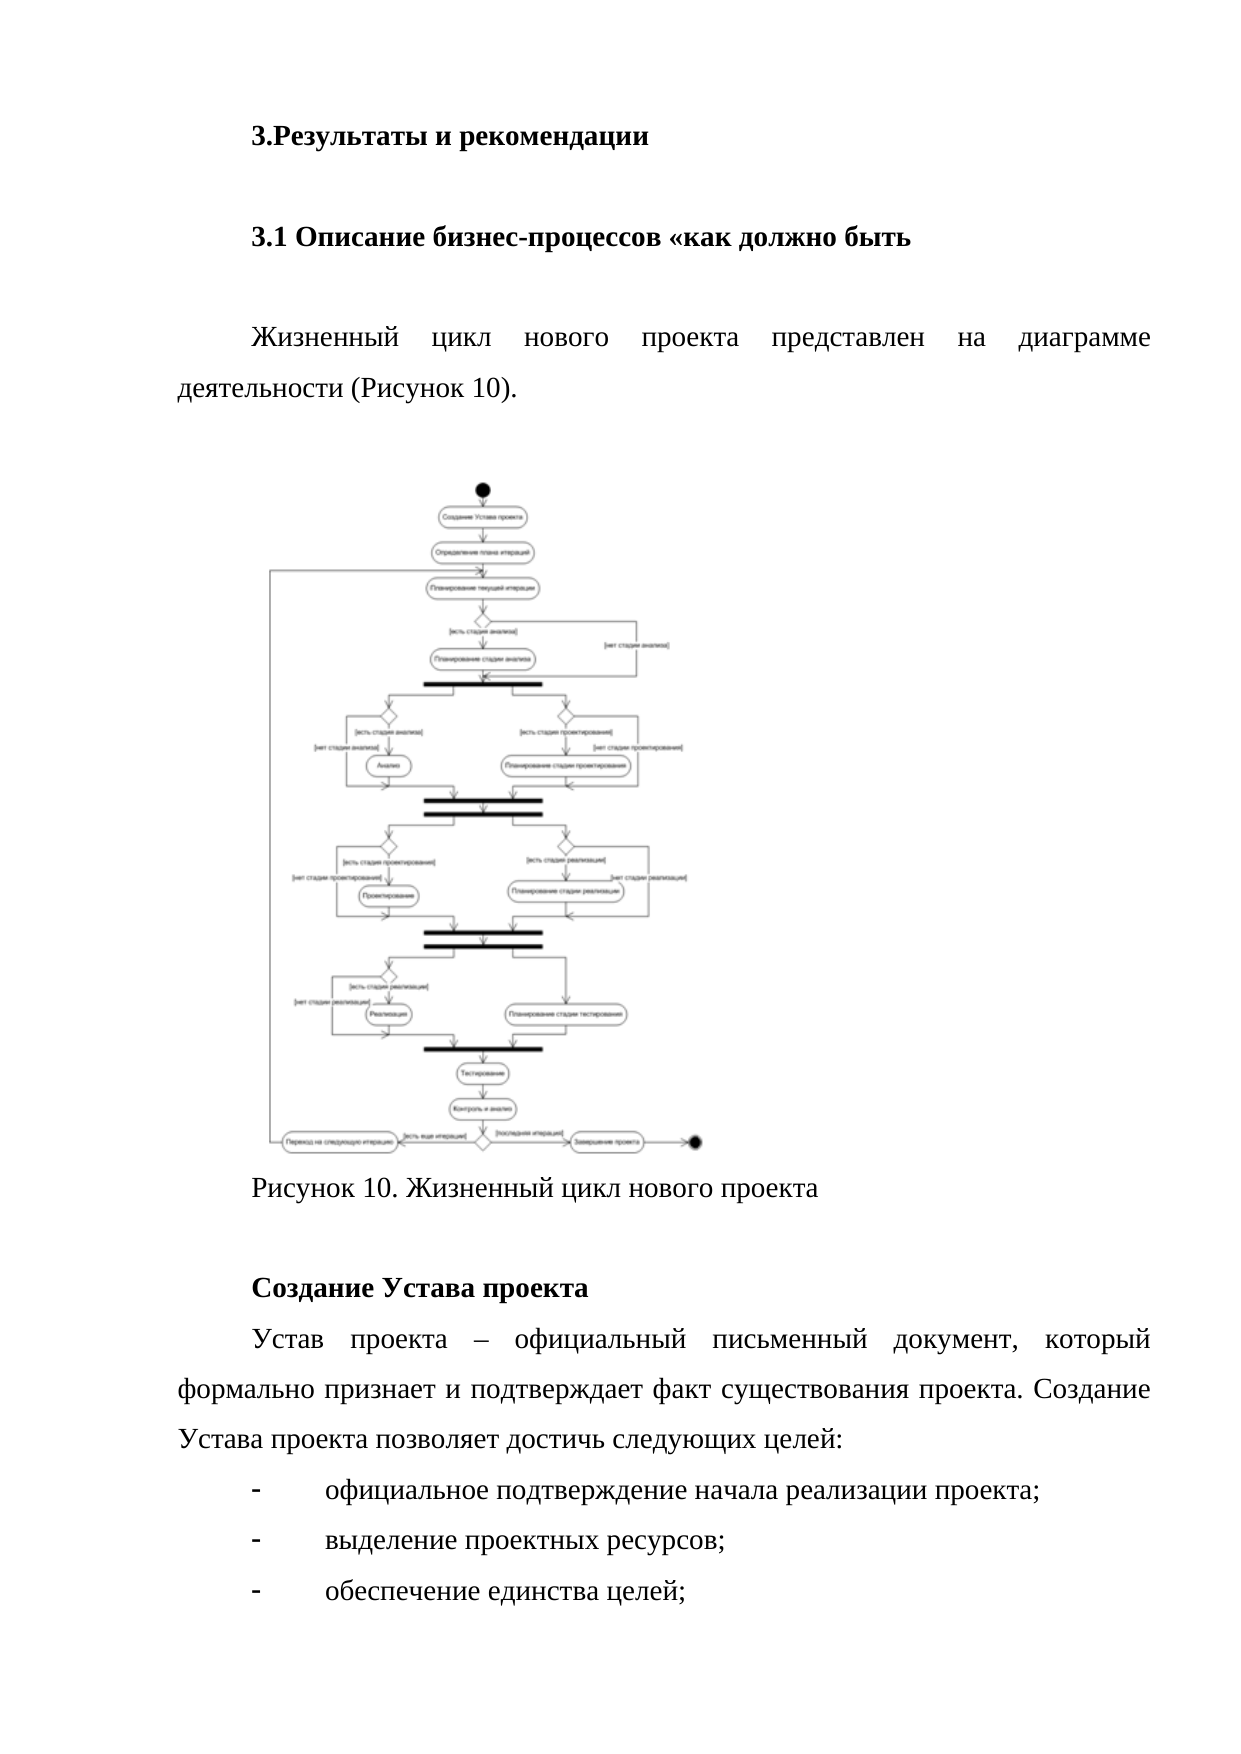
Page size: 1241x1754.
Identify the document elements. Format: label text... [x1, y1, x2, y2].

list выделение проектных ресурсов; [177, 1522, 1152, 1556]
subtitle Создание Устава проекта [177, 1271, 1152, 1304]
list обеспечение единства целей; [177, 1573, 1152, 1606]
text Рисунок 10. Жизненный цикл нового проекта [177, 1170, 1152, 1203]
list официальное подтверждение начала реализации проекта; [177, 1472, 1152, 1505]
text 3.Результаты и рекомендации [177, 118, 1152, 152]
text Жизненный цикл нового проекта представлен на диаграмме деятельности (Рисунок 10). [177, 319, 1152, 403]
picture [251, 470, 748, 1158]
text Устав проекта – официальный письменный документ, который формально признает и подтверждает факт существования проекта. Создание Устава проекта позволяет достичь следующих целей: [177, 1321, 1152, 1455]
text 3.1 Описание бизнес-процессов «как должно быть [177, 219, 1152, 252]
